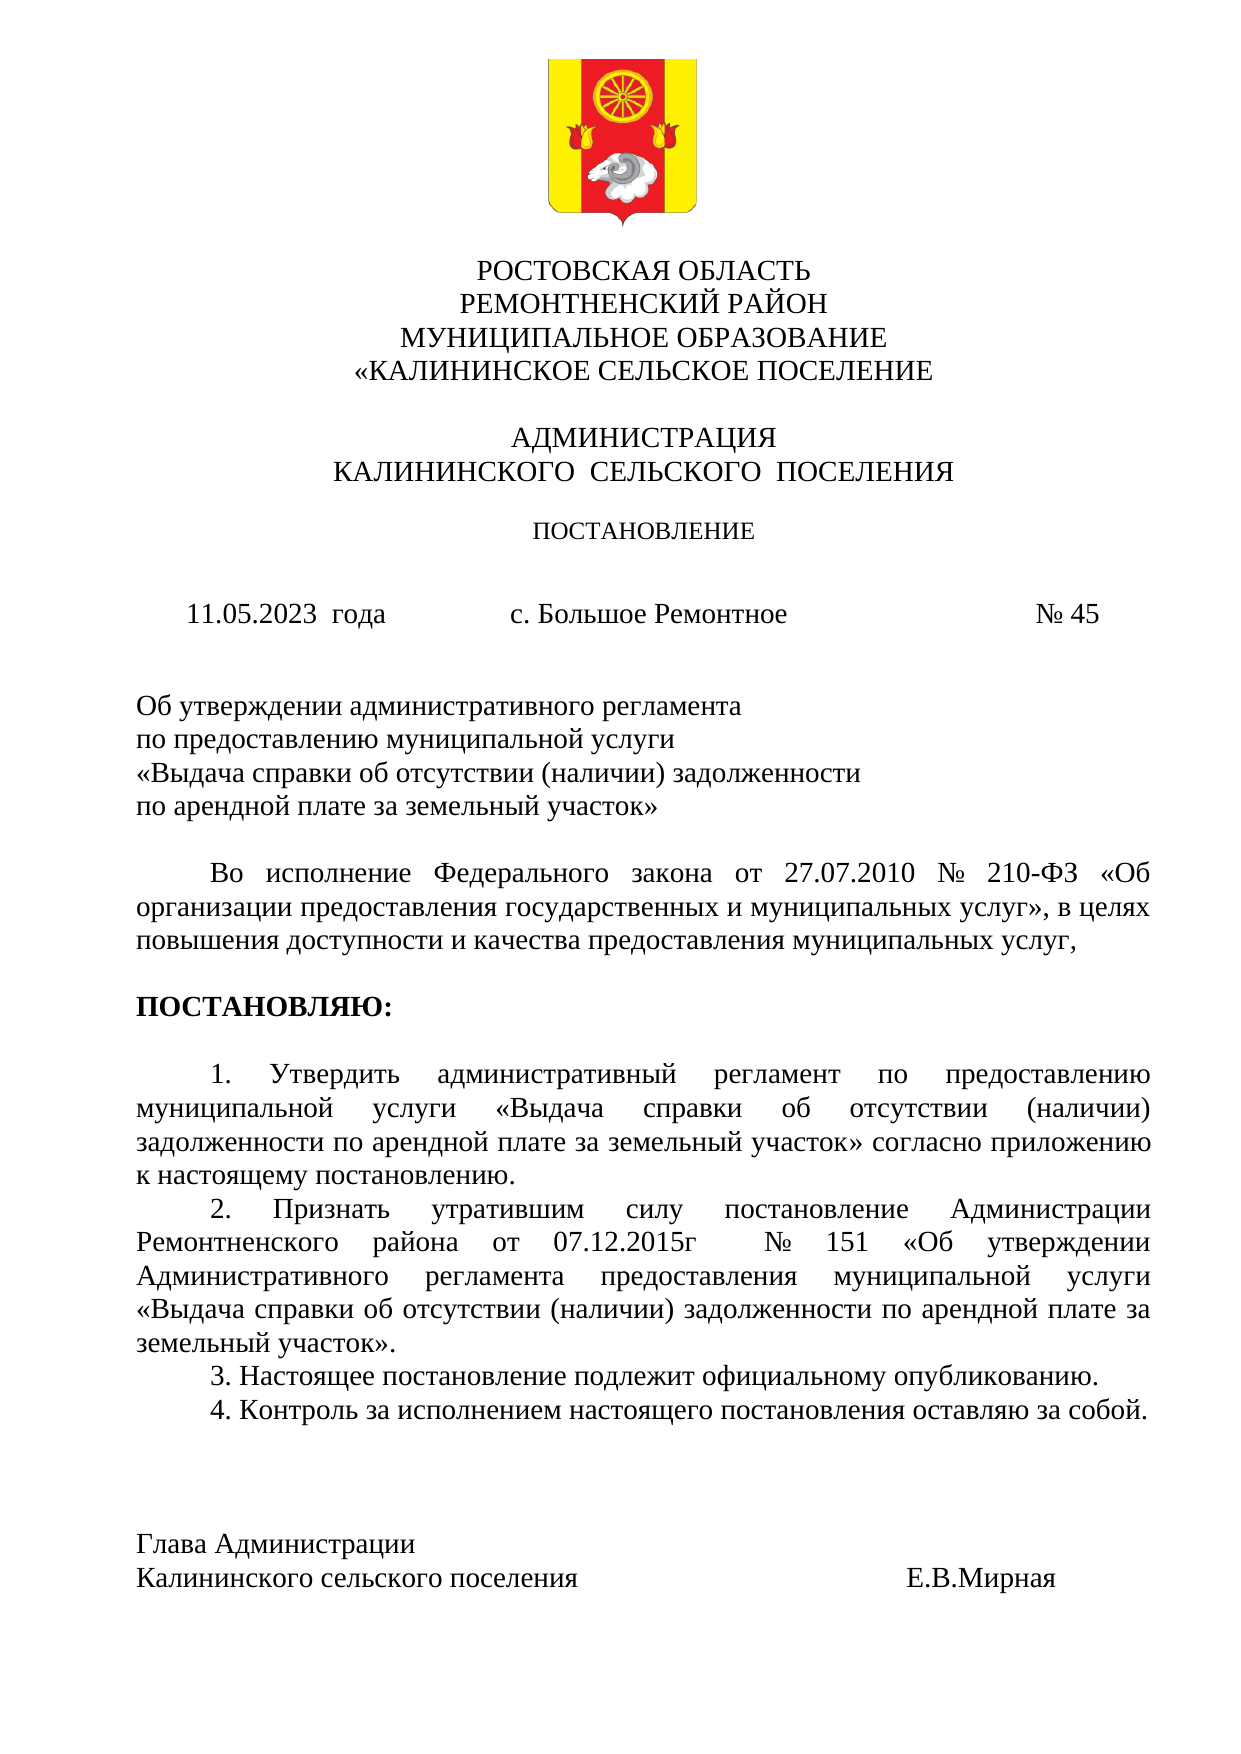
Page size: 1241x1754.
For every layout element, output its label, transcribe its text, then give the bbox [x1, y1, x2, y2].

picture [548, 59, 697, 227]
text по предоставлению муниципальной услуги [136, 721, 1152, 755]
text 1. Утвердить административный регламент по предоставлению муниципальной услуги «Выдача справки об отсутствии (наличии) задолженности по арендной плате за земельный участок» согласно приложению к настоящему постановлению. [136, 1057, 1152, 1191]
text МУНИЦИПАЛЬНОЕ ОБРАЗОВАНИЕ [136, 320, 1152, 353]
text «КАЛИНИНСКОЕ СЕЛЬСКОЕ ПОСЕЛЕНИЕ [136, 353, 1152, 387]
text Калининского сельского поселения Е.В.Мирная [136, 1560, 1152, 1593]
text АДМИНИСТРАЦИЯ [136, 420, 1152, 454]
text Во исполнение Федерального закона от 27.07.2010 № 210-ФЗ «Об организации предоставления государственных и муниципальных услуг», в целях повышения доступности и качества предоставления муниципальных услуг, [136, 855, 1152, 956]
text РОСТОВСКАЯ ОБЛАСТЬ [136, 253, 1152, 286]
text ПОСТАНОВЛЯЮ: [136, 989, 1152, 1023]
text ПОСТАНОВЛЕНИЕ [136, 516, 1152, 545]
text 3. Настоящее постановление подлежит официальному опубликованию. [136, 1358, 1152, 1392]
text 2. Признать утратившим силу постановление Администрации Ремонтненского района от 07.12.2015г № 151 «Об утверждении Административного регламента предоставления муниципальной услуги «Выдача справки об отсутствии (наличии) задолженности по арендной плате за земельный участок». [136, 1191, 1152, 1358]
text 11.05.2023 года с. Большое Ремонтное № 45 [136, 597, 1152, 630]
text Об утверждении административного регламента [136, 688, 1152, 721]
text 4. Контроль за исполнением настоящего постановления оставляю за собой. [136, 1392, 1152, 1426]
text РЕМОНТНЕНСКИЙ РАЙОН [136, 286, 1152, 320]
text по арендной плате за земельный участок» [136, 788, 1152, 822]
text Глава Администрации [136, 1526, 1152, 1560]
text «Выдача справки об отсутствии (наличии) задолженности [136, 755, 1152, 788]
text КАЛИНИНСКОГО СЕЛЬСКОГО ПОСЕЛЕНИЯ [136, 454, 1152, 487]
